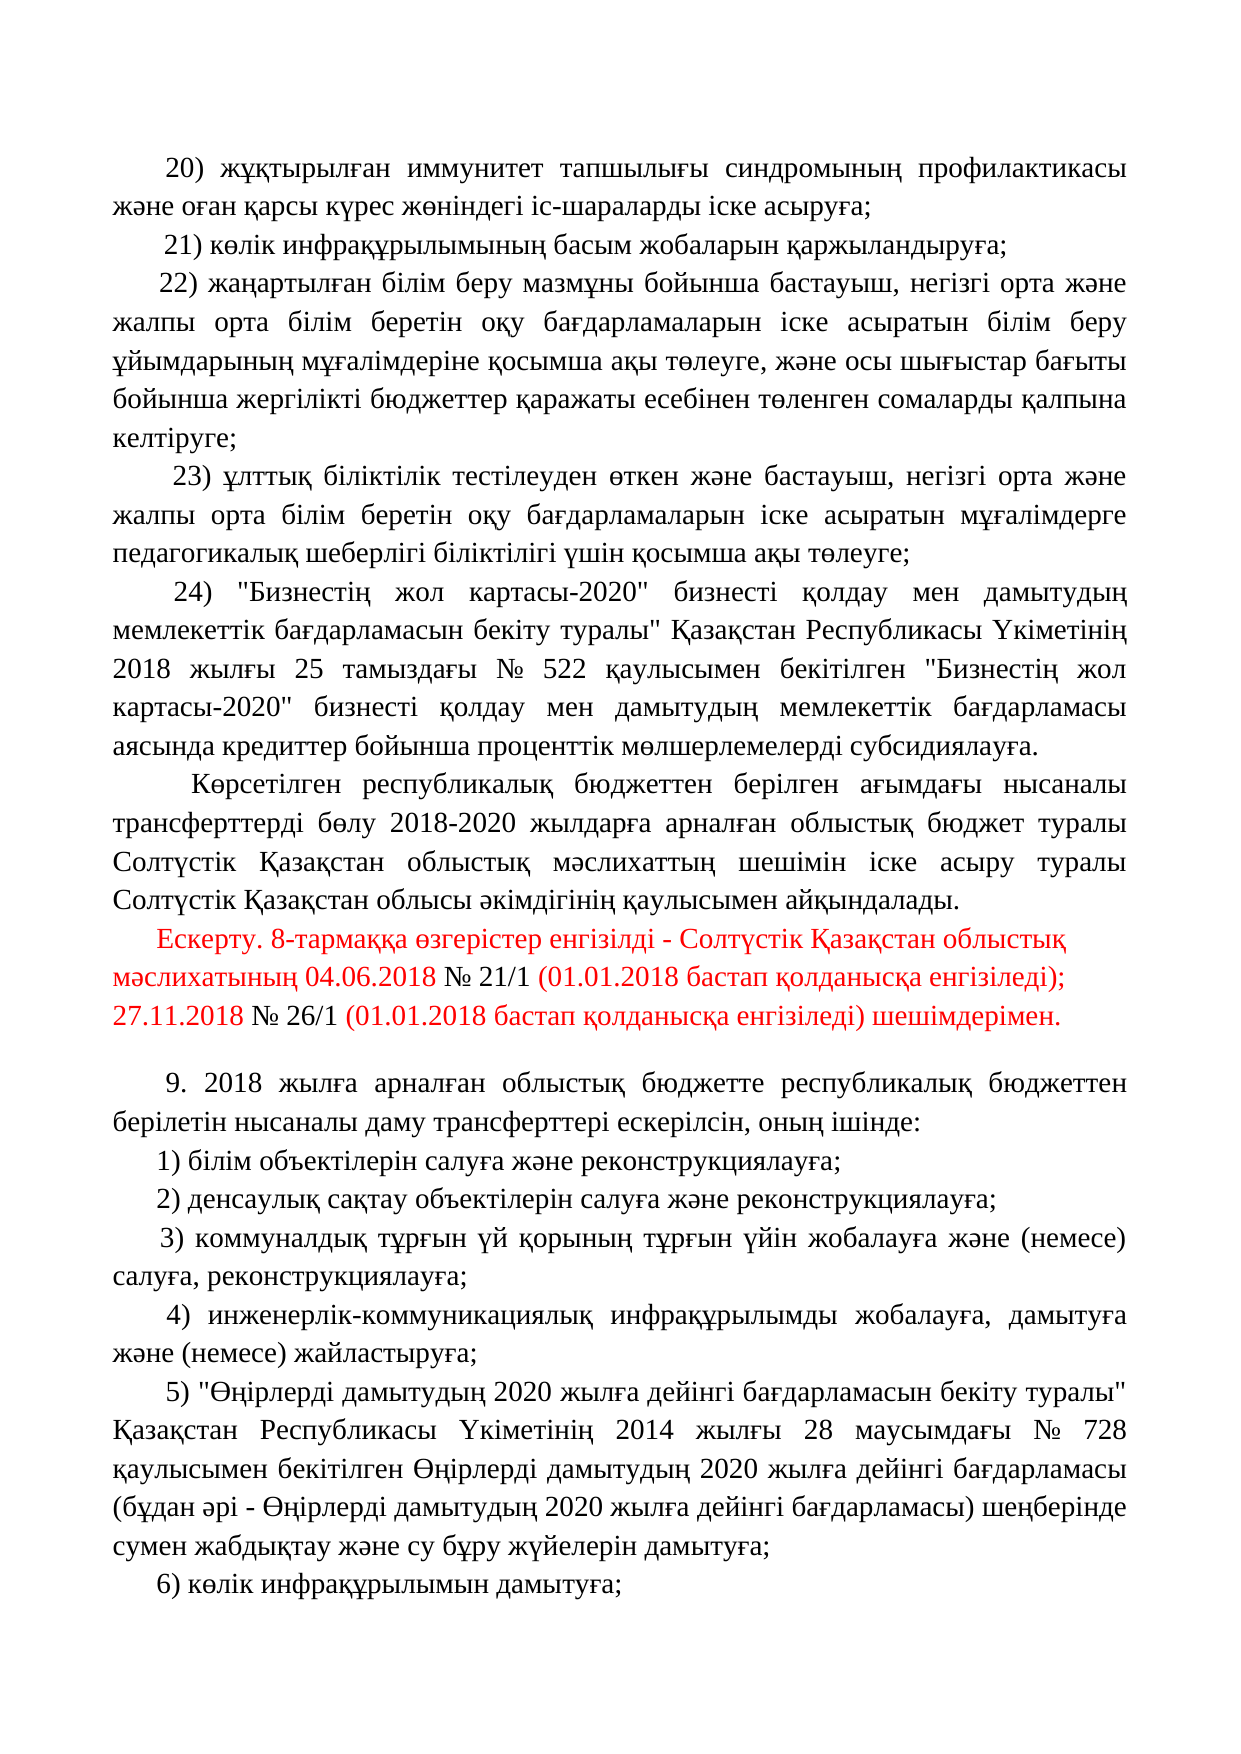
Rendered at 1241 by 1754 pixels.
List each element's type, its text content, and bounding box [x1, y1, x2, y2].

text Ескерту. 8-тармаққа өзгерістер енгізілді - Солтүстік Қазақстан облыстық мәслихатының 04.06.2018 № 21/1 (01.01.2018 бастап қолданысқа енгізіледі); 27.11.2018 № 26/1 (01.01.2018 бастап қолданысқа енгізіледі) шешімдерімен. [112, 921, 1128, 1062]
text 5) "Өңірлерді дамытудың 2020 жылға дейінгі бағдарламасын бекіту туралы" Қазақстан Республикасы Үкіметінің 2014 жылғы 28 маусымдағы № 728 қаулысымен бекітілген Өңірлерді дамытудың 2020 жылға дейінгі бағдарламасы (бұдан әрі - Өңірлерді дамытудың 2020 жылға дейінгі бағдарламасы) шеңберінде сумен жабдықтау және су бұру жүйелерін дамытуға; [112, 1374, 1128, 1562]
text Көрсетілген республикалық бюджеттен берілген ағымдағы нысаналы трансферттерді бөлу 2018-2020 жылдарға арналған облыстық бюджет туралы Солтүстік Қазақстан облыстық мәслихаттың шешімін іске асыру туралы Солтүстік Қазақстан облысы әкімдігінің қаулысымен айқындалады. [112, 767, 1128, 916]
text 24) "Бизнестің жол картасы-2020" бизнесті қолдау мен дамытудың мемлекеттік бағдарламасын бекіту туралы" Қазақстан Республикасы Үкіметінің 2018 жылғы 25 тамыздағы № 522 қаулысымен бекітілген "Бизнестің жол картасы-2020" бизнесті қолдау мен дамытудың мемлекеттік бағдарламасы аясында кредиттер бойынша проценттік мөлшерлемелерді субсидиялауға. [112, 574, 1128, 762]
text 20) жұқтырылған иммунитет тапшылығы синдромының профилактикасы және оған қарсы күрес жөніндегі іс-шараларды іске асыруға; [112, 150, 1128, 222]
text 1) білім объектілерін салуға және реконструкциялауға; [112, 1143, 1128, 1176]
text 2) денсаулық сақтау объектілерін салуға және реконструкциялауға; [112, 1181, 1128, 1215]
text 22) жаңартылған білім беру мазмұны бойынша бастауыш, негізгі орта және жалпы орта білім беретін оқу бағдарламаларын іске асыратын білім беру ұйымдарының мұғалімдеріне қосымша ақы төлеуге, және осы шығыстар бағыты бойынша жергілікті бюджеттер қаражаты есебінен төленген сомаларды қалпына келтіруге; [112, 266, 1128, 453]
text 21) көлiк инфрақұрылымының басым жобаларын қаржыландыруға; [112, 227, 1128, 261]
text 4) инженерлік-коммуникациялық инфрақұрылымды жобалауға, дамытуға және (немесе) жайластыруға; [112, 1297, 1128, 1369]
text 9. 2018 жылға арналған облыстық бюджетте республикалық бюджеттен берілетін нысаналы даму трансферттері ескерілсін, оның ішінде: [112, 1066, 1128, 1138]
text 6) көлiк инфрақұрылымын дамытуға; [112, 1567, 1128, 1600]
text 3) коммуналдық тұрғын үй қорының тұрғын үйін жобалауға және (немесе) салуға, реконструкциялауға; [112, 1220, 1128, 1292]
text 23) ұлттық біліктілік тестілеуден өткен және бастауыш, негізгі орта және жалпы орта білім беретін оқу бағдарламаларын іске асыратын мұғалімдерге педагогикалық шеберлігі біліктілігі үшін қосымша ақы төлеуге; [112, 458, 1128, 569]
